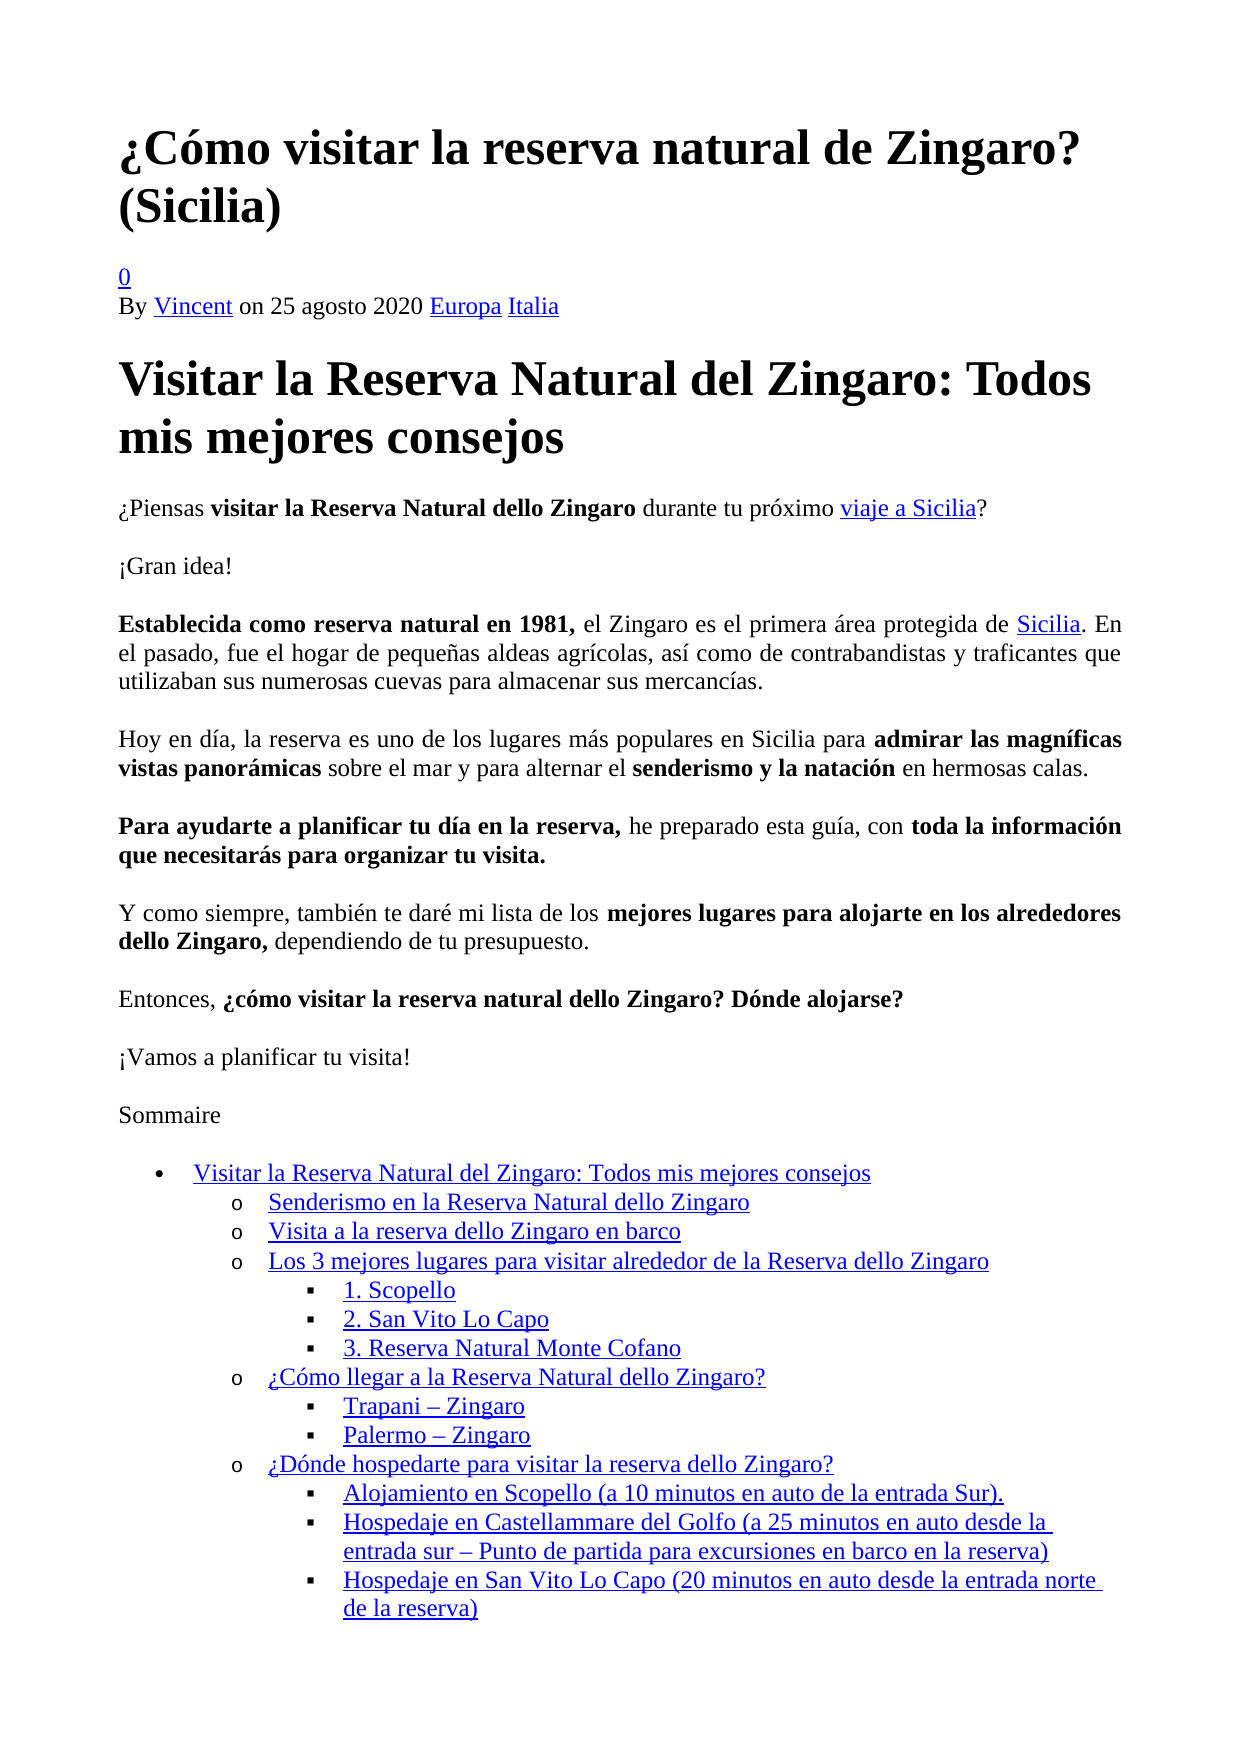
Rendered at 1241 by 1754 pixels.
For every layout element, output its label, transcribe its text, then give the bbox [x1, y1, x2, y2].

text Hoy en día, la reserva es uno de los lugares más populares en Sicilia para admirar las magníficas vistas panorámicas sobre el mar y para alternar el senderismo y la natación en hermosas calas. [118, 724, 1122, 782]
list Los 3 mejores lugares para visitar alrededor de la Reserva dello Zingaro [231, 1246, 1122, 1276]
text 0 [118, 262, 1122, 291]
text Para ayudarte a planificar tu día en la reserva, he preparado esta guía, con toda la información que necesitarás para organizar tu visita. [118, 811, 1122, 868]
list 2. San Vito Lo Capo [306, 1304, 1122, 1333]
list 3. Reserva Natural Monte Cofano [306, 1333, 1122, 1362]
text Entonces, ¿cómo visitar la reserva natural dello Zingaro? Dónde alojarse? [118, 984, 1122, 1013]
list ¿Dónde hospedarte para visitar la reserva dello Zingaro? [231, 1449, 1122, 1478]
text By Vincent on 25 agosto 2020 Europa Italia [118, 291, 1122, 320]
list Visitar la Reserva Natural del Zingaro: Todos mis mejores consejos [156, 1158, 1122, 1187]
text ¿Piensas visitar la Reserva Natural dello Zingaro durante tu próximo viaje a Sicilia? [118, 493, 1122, 522]
list ¿Cómo llegar a la Reserva Natural dello Zingaro? [231, 1362, 1122, 1391]
list Hospedaje en San Vito Lo Capo (20 minutos en auto desde la entrada norte de la reserva) [306, 1565, 1122, 1622]
list Palermo – Zingaro [306, 1420, 1122, 1449]
list 1. Scopello [306, 1276, 1122, 1304]
text ¡Gran idea! [118, 551, 1122, 580]
list Senderismo en la Reserva Natural dello Zingaro [231, 1187, 1122, 1216]
text Y como siempre, también te daré mi lista de los mejores lugares para alojarte en los alrededores dello Zingaro, dependiendo de tu presupuesto. [118, 898, 1122, 955]
text Establecida como reserva natural en 1981, el Zingaro es el primera área protegida de Sicilia. En el pasado, fue el hogar de pequeñas aldeas agrícolas, así como de contrabandistas y traficantes que utilizaban sus numerosas cuevas para almacenar sus mercancías. [118, 609, 1122, 695]
list Trapani – Zingaro [306, 1391, 1122, 1420]
list Hospedaje en Castellammare del Golfo (a 25 minutos en auto desde la entrada sur – Punto de partida para excursiones en barco en la reserva) [306, 1507, 1122, 1565]
text ¿Cómo visitar la reserva natural de Zingaro? (Sicilia) [118, 118, 1122, 233]
text ¡Vamos a planificar tu visita! [118, 1042, 1122, 1071]
text Sommaire [118, 1100, 1122, 1129]
list Alojamiento en Scopello (a 10 minutos en auto de la entrada Sur). [306, 1478, 1122, 1507]
text Visitar la Reserva Natural del Zingaro: Todos mis mejores consejos [118, 349, 1122, 464]
list Visita a la reserva dello Zingaro en barco [231, 1216, 1122, 1246]
